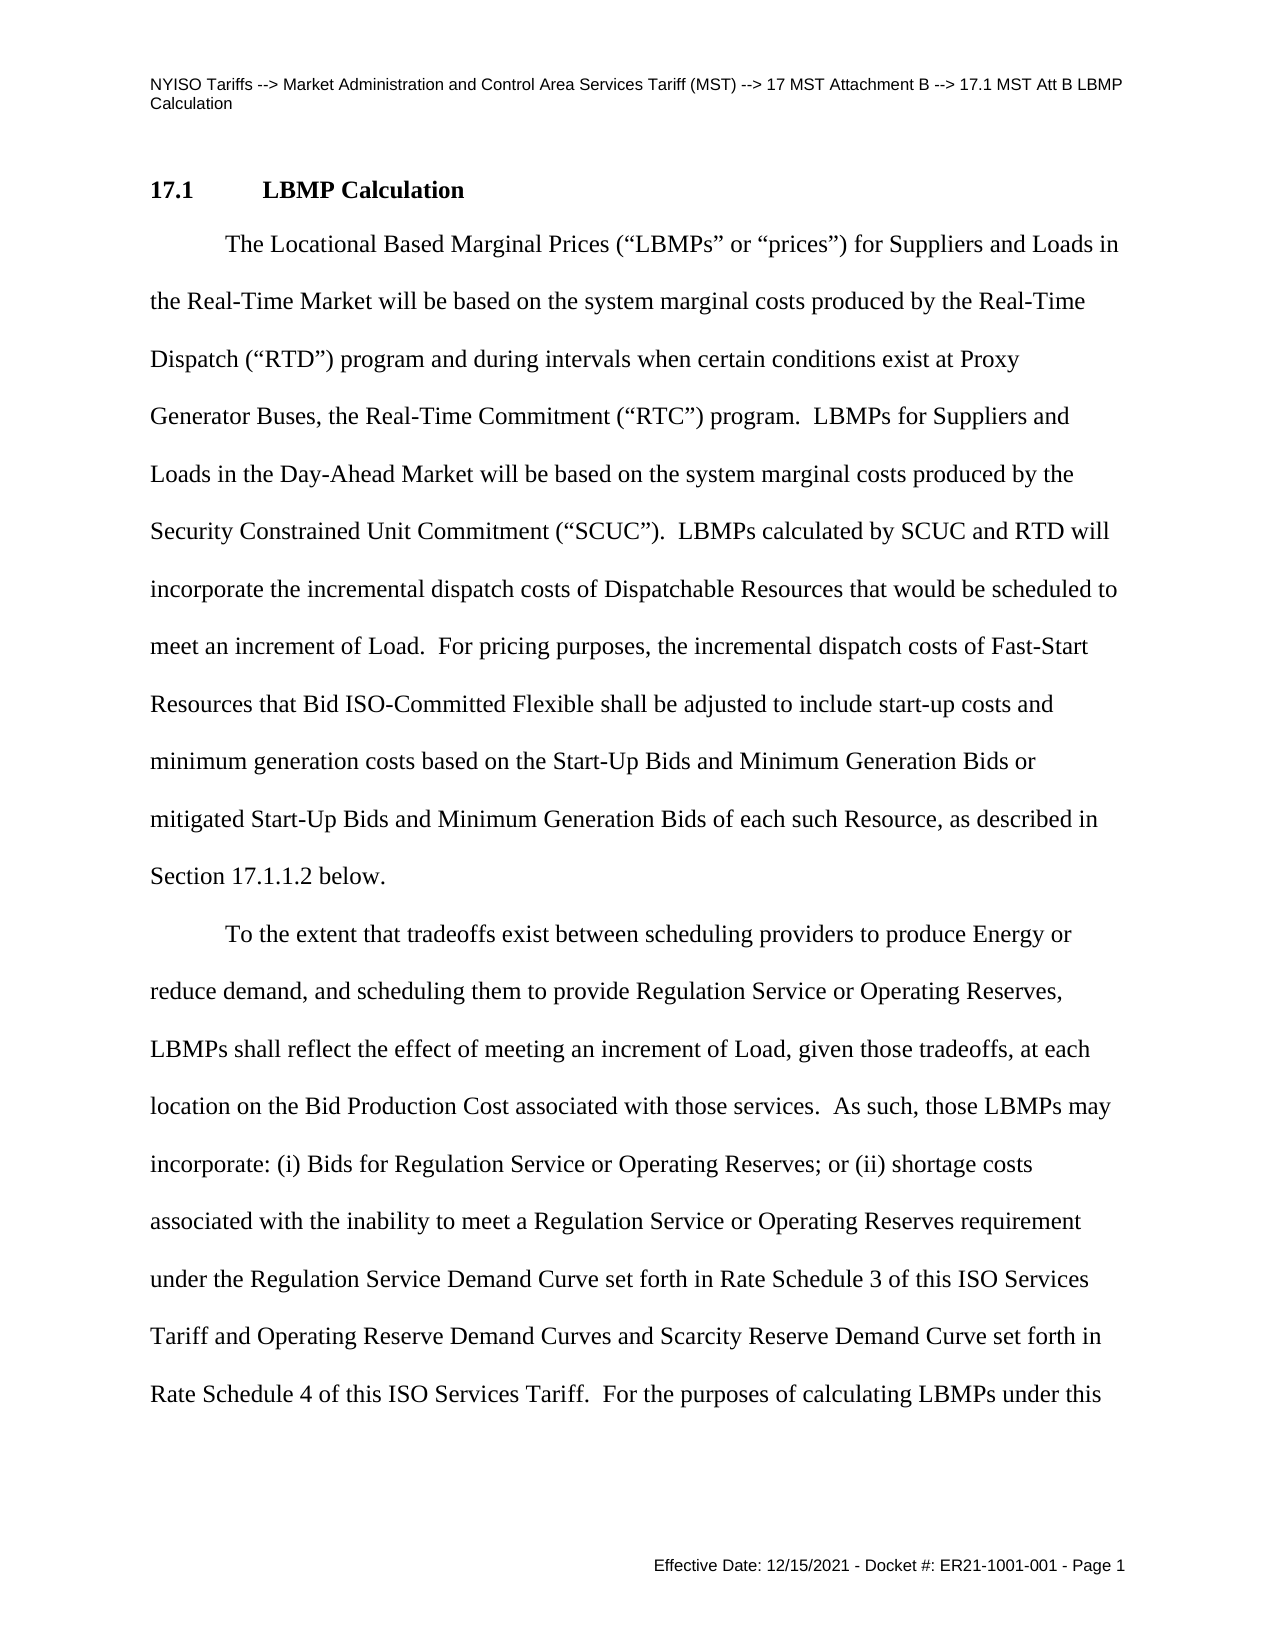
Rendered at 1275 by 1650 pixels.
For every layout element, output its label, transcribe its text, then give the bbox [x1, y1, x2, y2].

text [150, 919, 1125, 1407]
text The Locational Based Marginal Prices (“LBMPs” or “prices”) for Suppliers and Loads in the Real-Time Market will be based on the system marginal costs produced by the Real-Time Dispatch (“RTD”) program and during intervals when certain conditions exist at Proxy Generator Buses, the Real-Time Commitment (“RTC”) program. LBMPs for Suppliers and Loads in the Day-Ahead Market will be based on the system marginal costs produced by the Security Constrained Unit Commitment (“SCUC”). LBMPs calculated by SCUC and RTD will incorporate the incremental dispatch costs of Dispatchable Resources that would be scheduled to meet an increment of Load. For pricing purposes, the incremental dispatch costs of Fast-Start Resources that Bid ISO-Committed Flexible shall be adjusted to include start-up costs and minimum generation costs based on the Start-Up Bids and Minimum Generation Bids or mitigated Start-Up Bids and Minimum Generation Bids of each such Resource, as described in Section 17.1.1.2 below. [150, 229, 1125, 890]
subtitle 17.1 LBMP Calculation [150, 175, 1123, 204]
